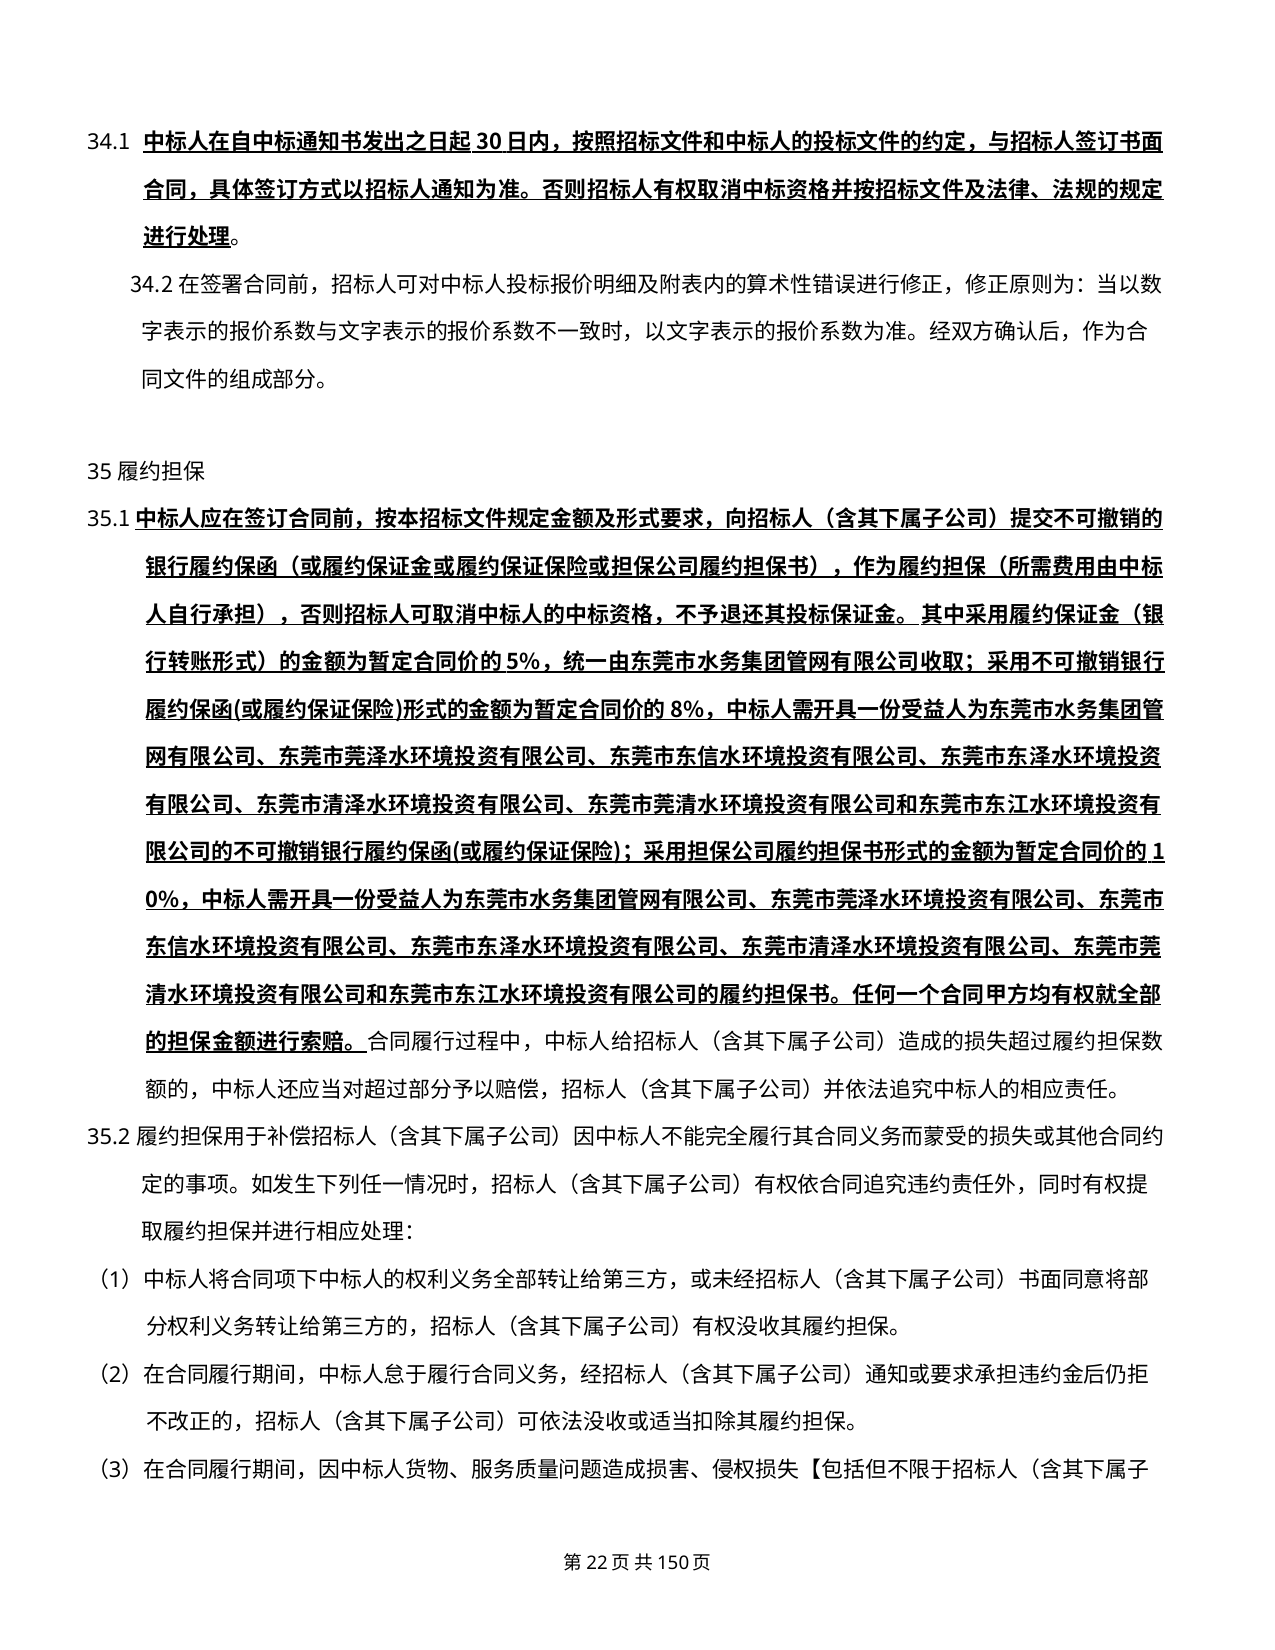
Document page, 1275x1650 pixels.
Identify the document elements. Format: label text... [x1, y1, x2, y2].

list 35.1 中标人应在签订合同前，按本招标文件规定金额及形式要求，向招标人（含其下属子公司）提交不可撤销的银行履约保函（或履约保证金或履约保证保险或担保公司履约担保书），作为履约担保（所需费用由中标人自行承担），否则招标人可取消中标人的中标资格，不予退还其投标保证金。其中采用履约保证金（银行转账形式）的金额为暂定合同价的5%，统一由东莞市水务集团管网有限公司收取；采用不可撤销银行履约保函(或履约保证保险)形式的金额为暂定合同价的8%，中标人需开具一份受益人为东莞市水务集团管网有限公司、东莞市莞泽水环境投资有限公司、东莞市东信水环境投资有限公司、东莞市东泽水环境投资有限公司、东莞市清泽水环境投资有限公司、东莞市莞清水环境投资有限公司和东莞市东江水环境投资有限公司的不可撤销银行履约保函(或履约保证保险)；采用担保公司履约担保书形式的金额为暂定合同价的10%，中标人需开具一份受益人为东莞市水务集团管网有限公司、东莞市莞泽水环境投资有限公司、东莞市东信水环境投资有限公司、东莞市东泽水环境投资有限公司、东莞市清泽水环境投资有限公司、东莞市莞清水环境投资有限公司和东莞市东江水环境投资有限公司的履约担保书。任何一个合同甲方均有权就全部的担保金额进行索赔。合同履行过程中，中标人给招标人（含其下属子公司）造成的损失超过履约担保数额的，中标人还应当对超过部分予以赔偿，招标人（含其下属子公司）并依法追究中标人的相应责任。 [87, 501, 1165, 1103]
text （2）在合同履行期间，中标人怠于履行合同义务，经招标人（含其下属子公司）通知或要求承担违约金后仍拒不改正的，招标人（含其下属子公司）可依法没收或适当扣除其履约担保。 [87, 1357, 1166, 1436]
text 34.2 在签署合同前，招标人可对中标人投标报价明细及附表内的算术性错误进行修正，修正原则为：当以数字表示的报价系数与文字表示的报价系数不一致时，以文字表示的报价系数为准。经双方确认后，作为合同文件的组成部分。 [131, 267, 1166, 393]
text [87, 1452, 1166, 1484]
text 35.2 履约担保用于补偿招标人（含其下属子公司）因中标人不能完全履行其合同义务而蒙受的损失或其他合同约定的事项。如发生下列任一情况时，招标人（含其下属子公司）有权依合同追究违约责任外，同时有权提取履约担保并进行相应处理： [87, 1119, 1166, 1246]
text （1）中标人将合同项下中标人的权利义务全部转让给第三方，或未经招标人（含其下属子公司）书面同意将部分权利义务转让给第三方的，招标人（含其下属子公司）有权没收其履约担保。 [87, 1262, 1166, 1341]
text 35 履约担保 [87, 454, 1166, 486]
text 34.1 中标人在自中标通知书发出之日起30日内，按照招标文件和中标人的投标文件的约定，与招标人签订书面合同，具体签订方式以招标人通知为准。否则招标人有权取消中标资格并按招标文件及法律、法规的规定进行处理。 [87, 124, 1165, 251]
